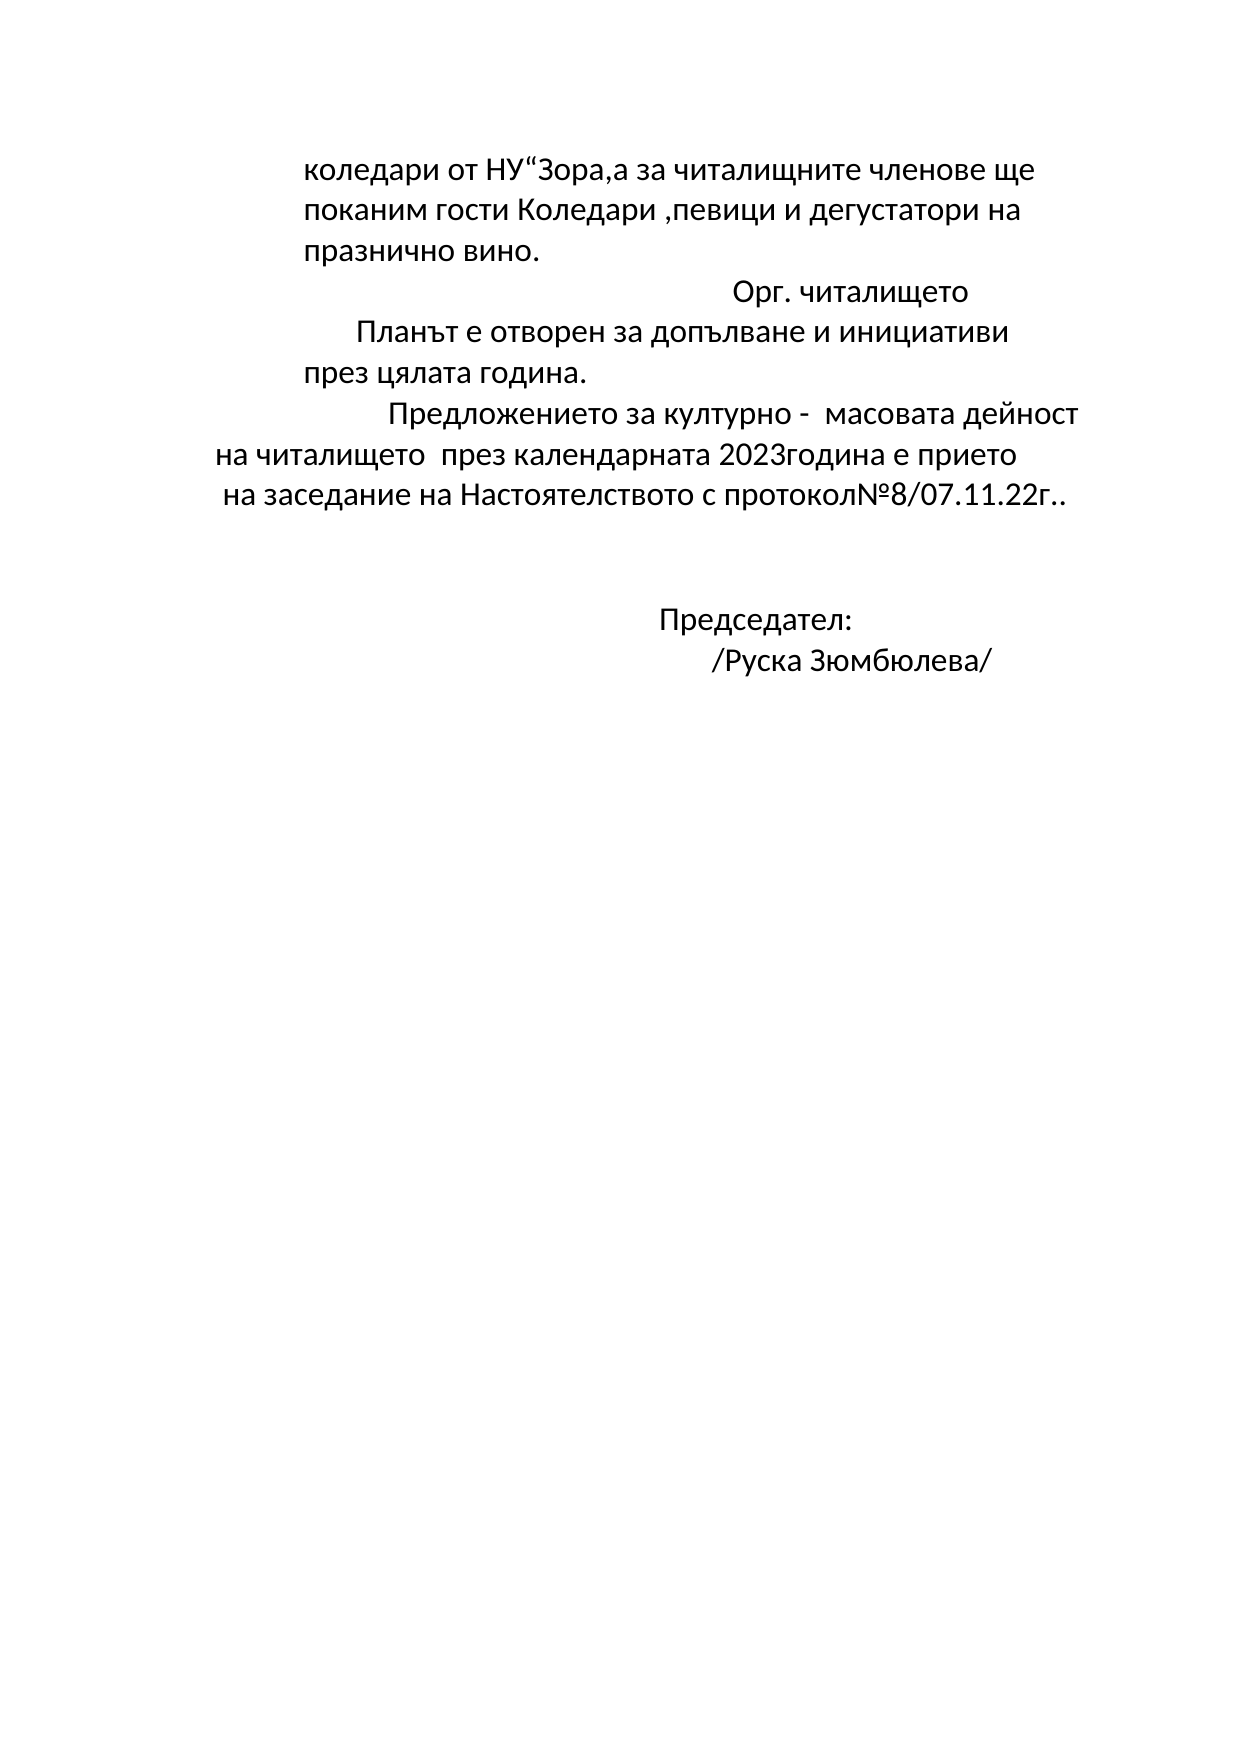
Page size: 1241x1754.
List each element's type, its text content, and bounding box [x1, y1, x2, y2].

text /Руска Зюмбюлева/ [215, 639, 1093, 680]
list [266, 148, 1093, 229]
text Орг. читалището [303, 270, 1093, 311]
text през цялата година. [303, 351, 1093, 392]
text празнично вино. [303, 229, 1093, 270]
text на заседание на Настоятелството с протокол№8/07.11.22г.. [215, 473, 1093, 514]
text Планът е отворен за допълване и инициативи [303, 311, 1093, 351]
text Предложението за културно - масовата дейност на читалището през календарната 2023година е прието [215, 392, 1093, 473]
text Председател: [215, 598, 1093, 639]
